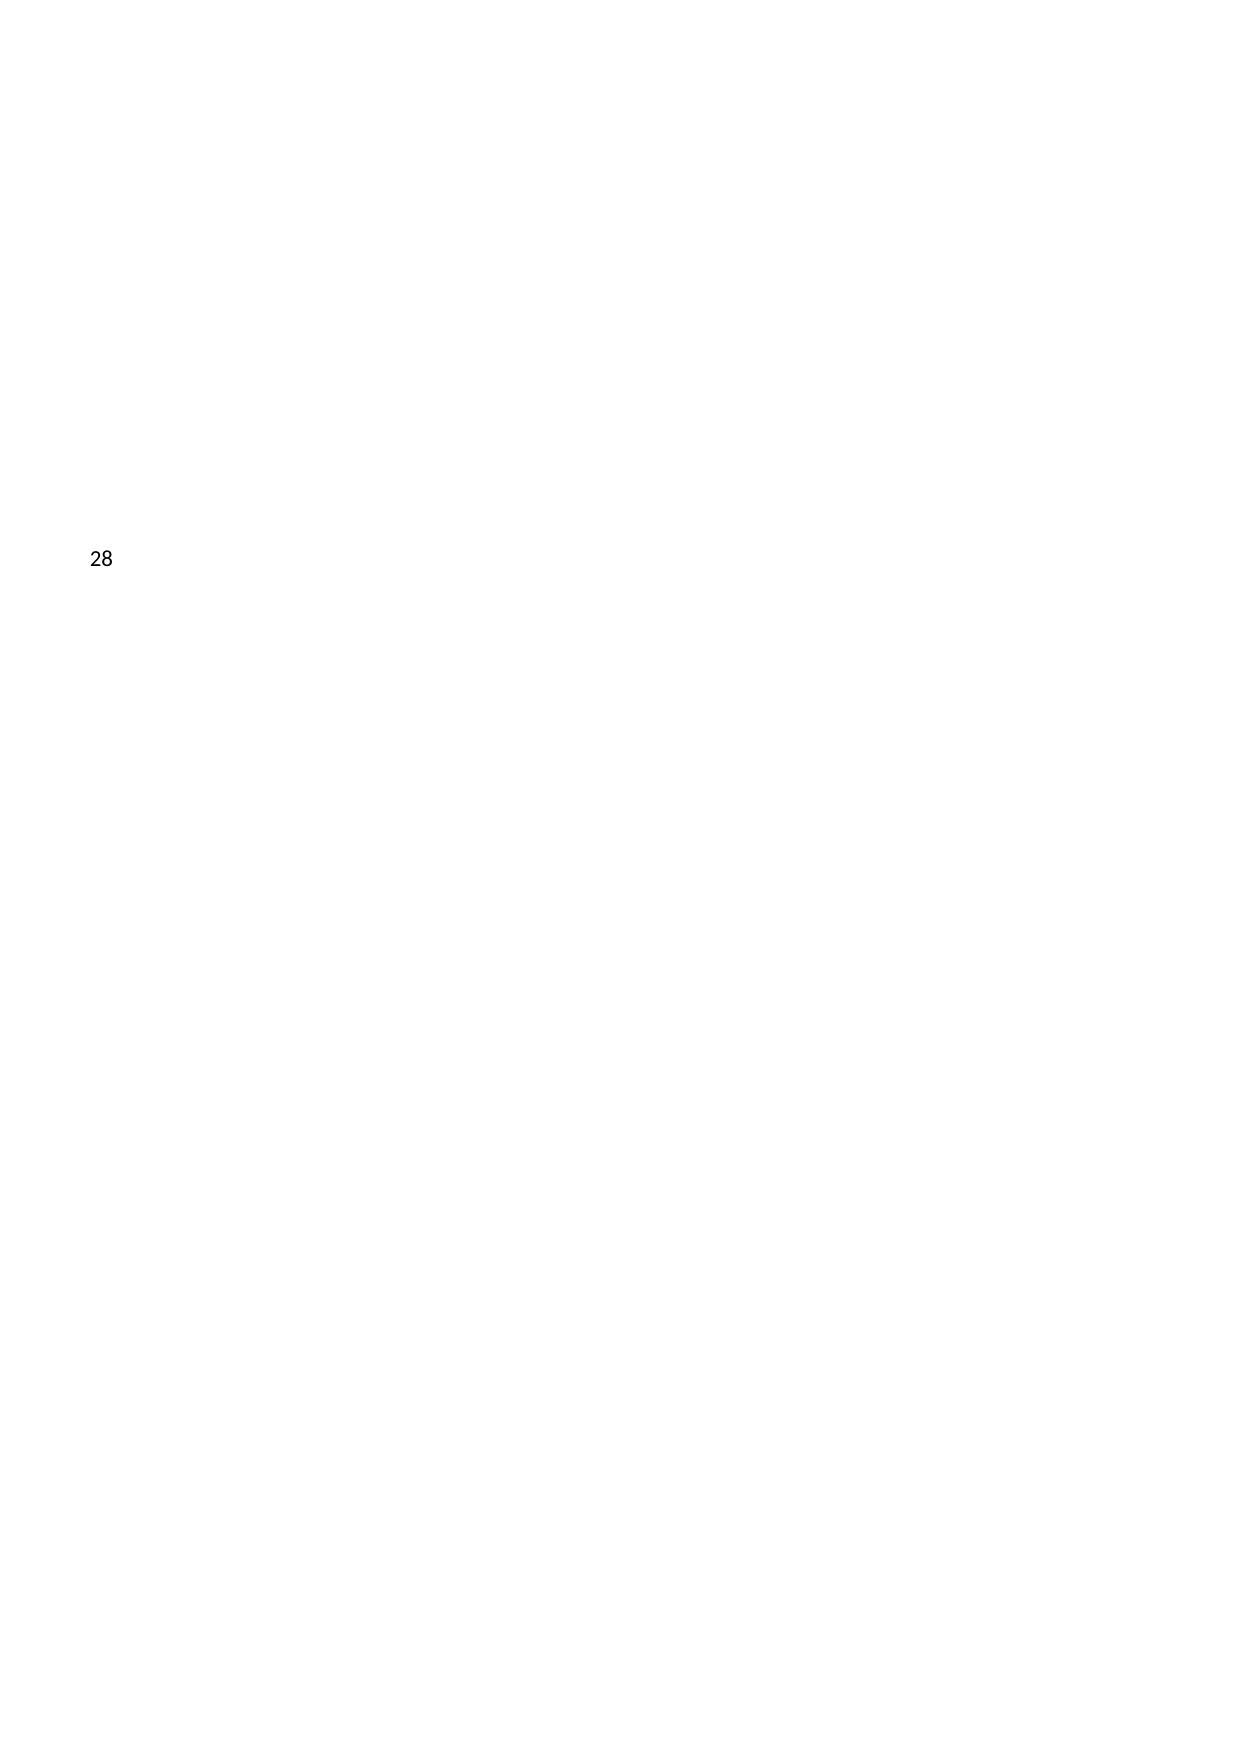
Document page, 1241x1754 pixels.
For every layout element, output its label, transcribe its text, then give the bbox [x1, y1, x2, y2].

text 28 [89, 544, 1169, 572]
